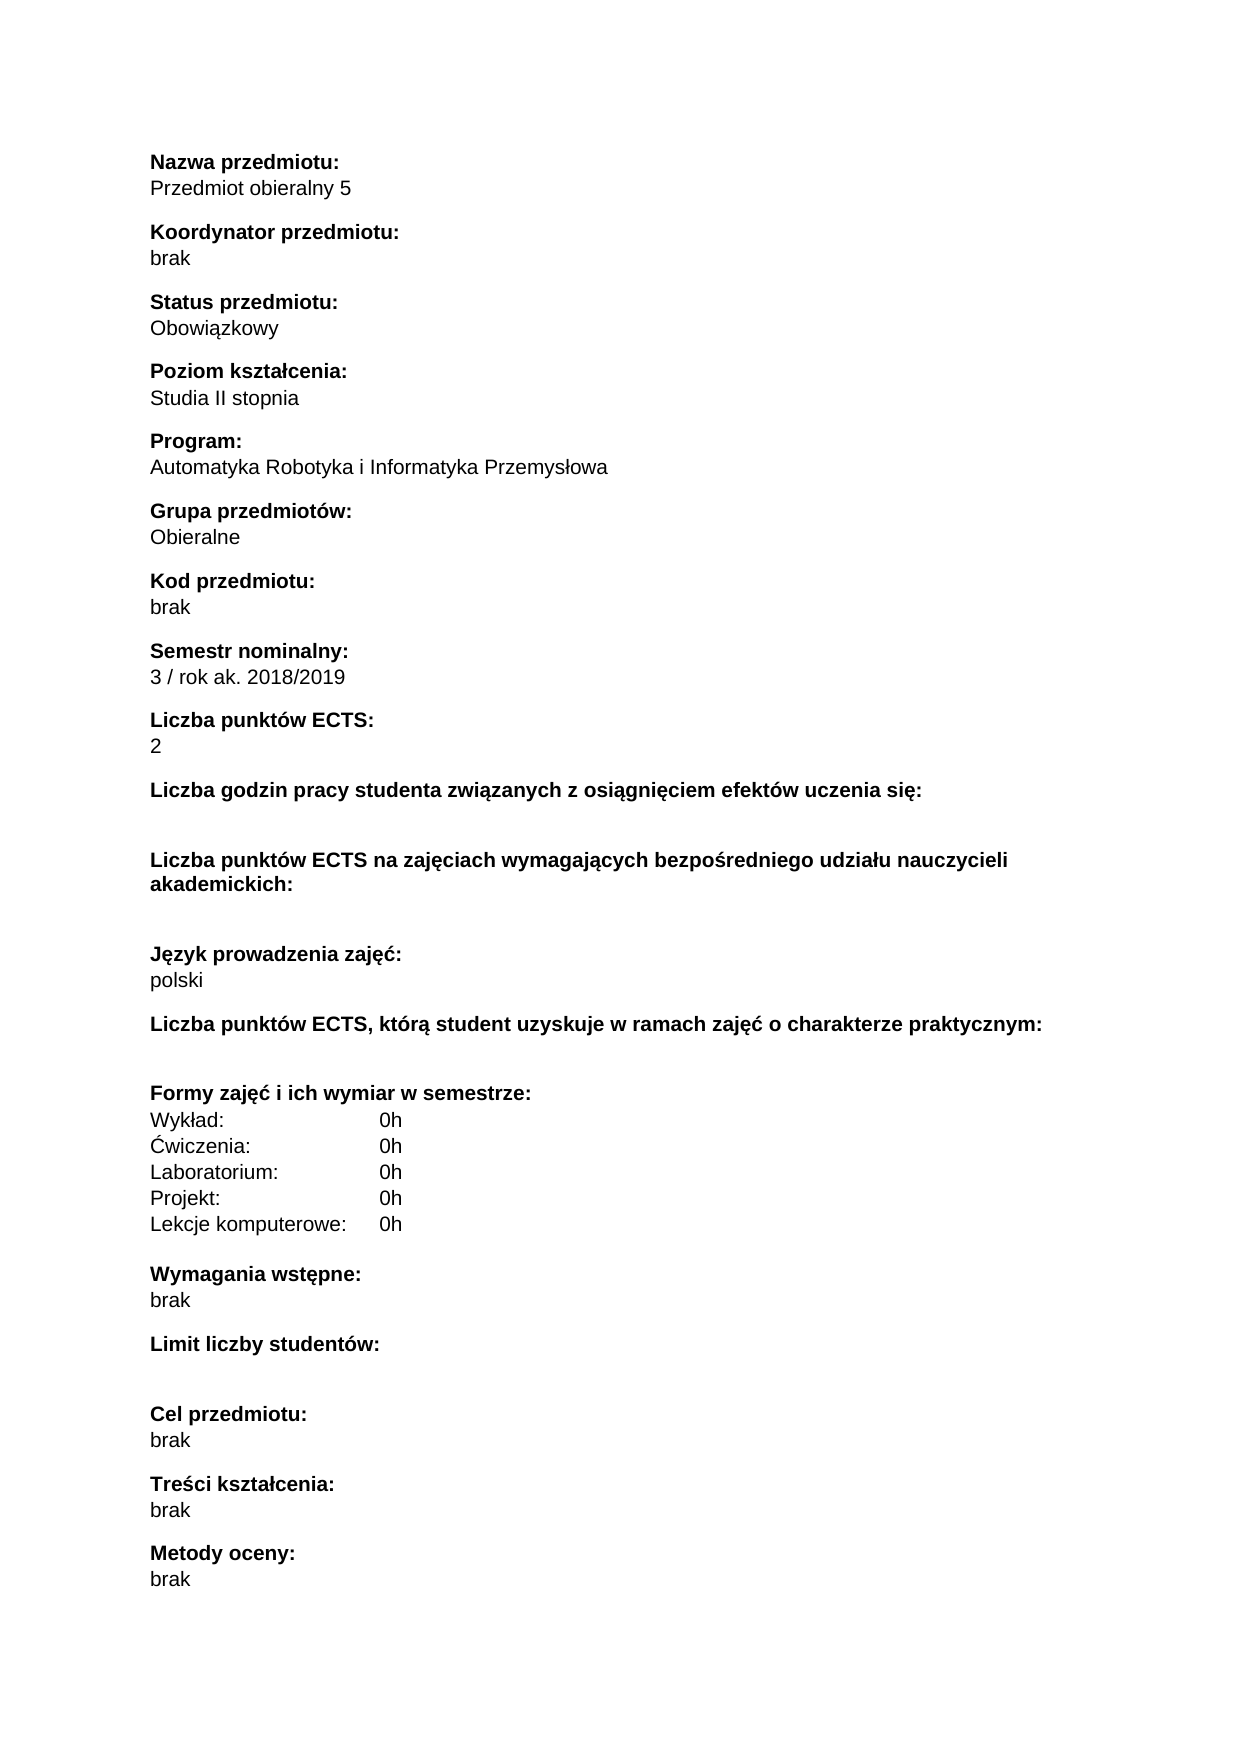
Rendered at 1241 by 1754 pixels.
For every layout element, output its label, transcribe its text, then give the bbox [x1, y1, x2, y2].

text Liczba punktów ECTS na zajęciach wymagających bezpośredniego udziału nauczycieli akademickich: [150, 848, 1090, 896]
text Wymagania wstępne: [150, 1262, 1090, 1286]
text Język prowadzenia zajęć: [150, 942, 1090, 966]
table_cell Projekt: [140, 1186, 367, 1210]
table_cell Laboratorium: [140, 1160, 367, 1184]
text brak [150, 595, 1090, 619]
text Automatyka Robotyka i Informatyka Przemysłowa [150, 455, 1090, 479]
table_header 0h [369, 1108, 597, 1132]
text Semestr nominalny: [150, 638, 1090, 662]
text brak [150, 1497, 1090, 1521]
text brak [150, 1428, 1090, 1452]
text Liczba punktów ECTS, którą student uzyskuje w ramach zajęć o charakterze praktycznym: [150, 1011, 1090, 1035]
text polski [150, 968, 1090, 992]
table_cell 0h [369, 1210, 597, 1236]
text Program: [150, 429, 1090, 453]
text Przedmiot obieralny 5 [150, 176, 1090, 200]
text brak [150, 246, 1090, 270]
text Formy zajęć i ich wymiar w semestrze: [150, 1081, 1090, 1105]
text Limit liczby studentów: [150, 1332, 1090, 1356]
text Poziom kształcenia: [150, 359, 1090, 383]
text Status przedmiotu: [150, 289, 1090, 313]
text Obieralne [150, 525, 1090, 549]
table_header Wykład: [140, 1108, 367, 1132]
text Nazwa przedmiotu: [150, 150, 1090, 174]
text Liczba godzin pracy studenta związanych z osiągnięciem efektów uczenia się: [150, 778, 1090, 802]
table_cell 0h [369, 1132, 597, 1158]
text Kod przedmiotu: [150, 569, 1090, 593]
text Grupa przedmiotów: [150, 499, 1090, 523]
text Koordynator przedmiotu: [150, 220, 1090, 244]
text Treści kształcenia: [150, 1471, 1090, 1495]
table_cell 0h [369, 1184, 597, 1210]
text brak [150, 1567, 1090, 1591]
table_cell Ćwiczenia: [140, 1134, 367, 1158]
text Liczba punktów ECTS: [150, 708, 1090, 732]
table_cell 0h [369, 1158, 597, 1184]
table_cell Lekcje komputerowe: [140, 1212, 367, 1236]
text Obowiązkowy [150, 316, 1090, 339]
text brak [150, 1288, 1090, 1312]
text Studia II stopnia [150, 385, 1090, 409]
text Metody oceny: [150, 1541, 1090, 1565]
text 3 / rok ak. 2018/2019 [150, 664, 1090, 688]
text Cel przedmiotu: [150, 1402, 1090, 1426]
text 2 [150, 734, 1090, 758]
